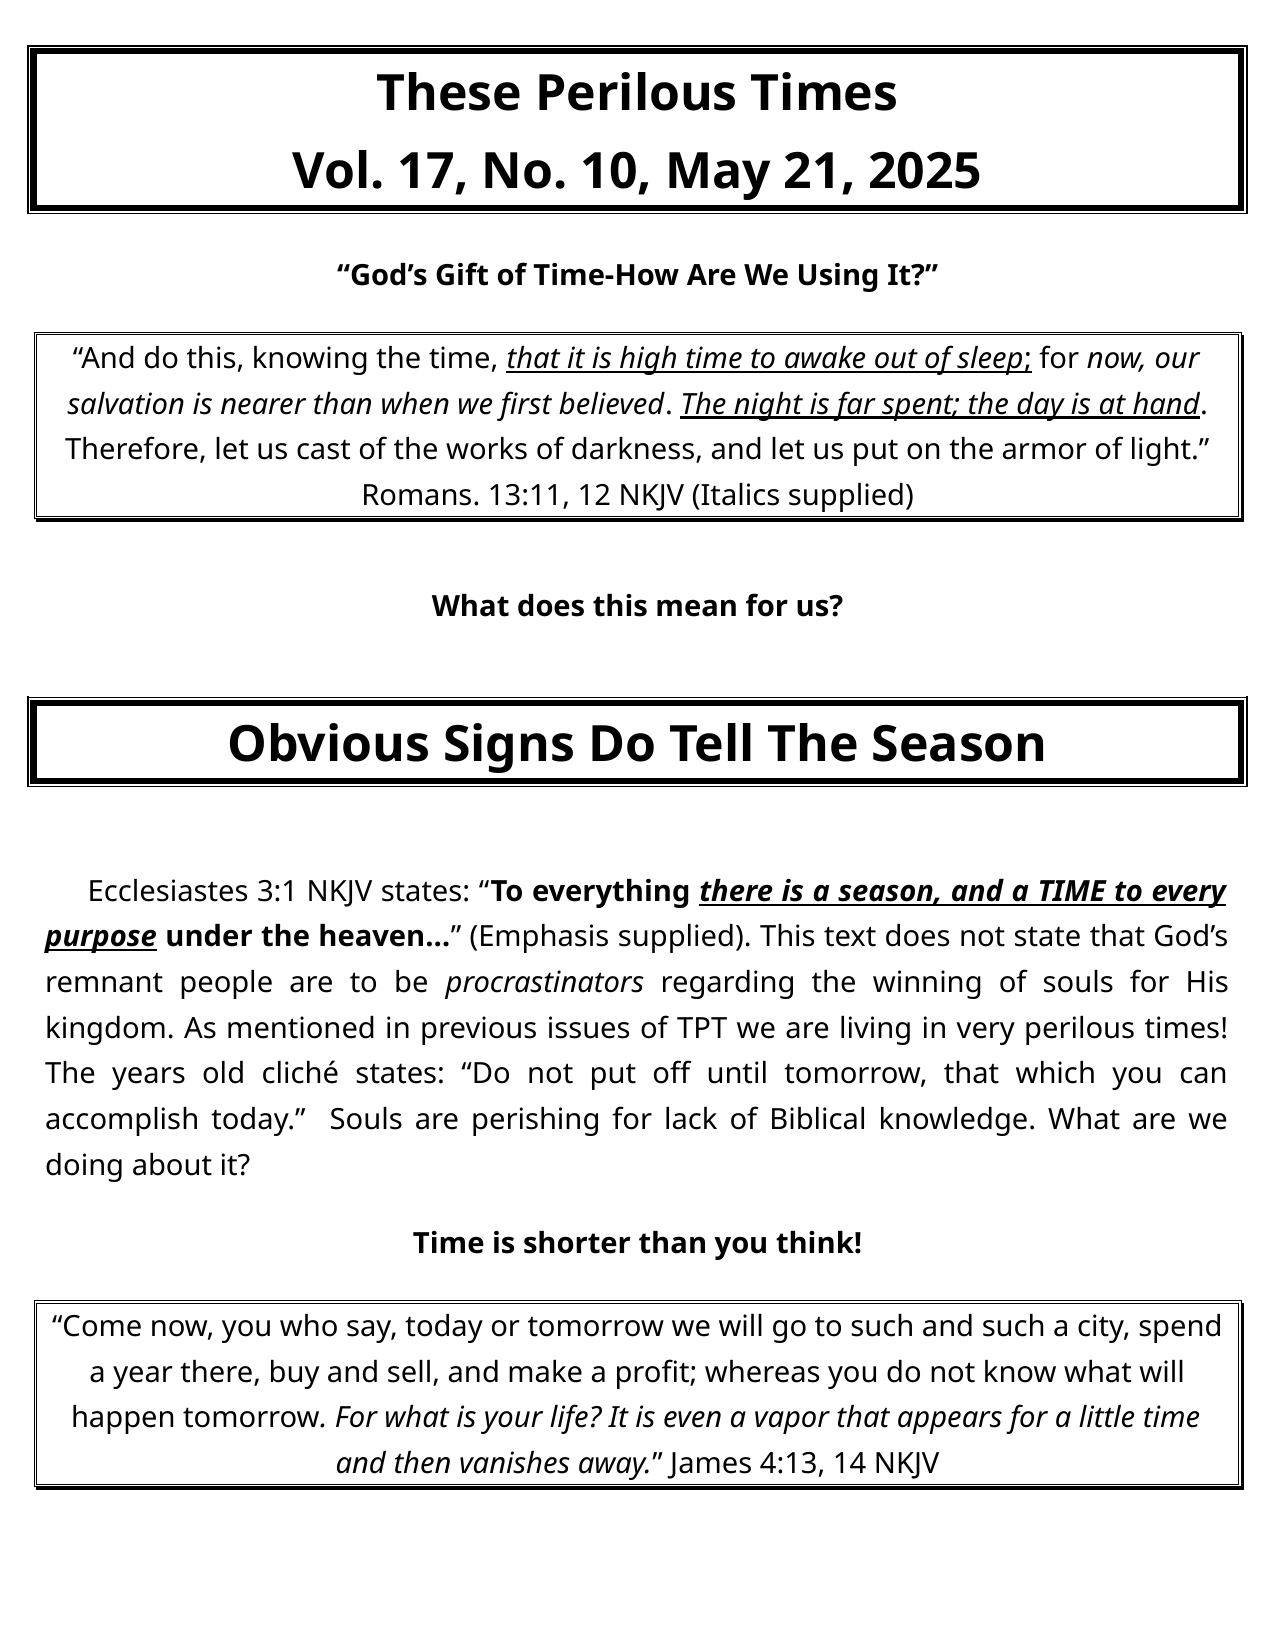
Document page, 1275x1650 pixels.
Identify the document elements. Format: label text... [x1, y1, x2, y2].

text “Come now, you who say, today or tomorrow we will go to such and such a city, spend a year there, buy and sell, and make a profit; whereas you do not know what will happen tomorrow. For what is your life? It is even a vapor that appears for a little time and then vanishes away.” James 4:13, 14 NKJV [37, 1304, 1238, 1484]
text “God’s Gift of Time-How Are We Using It?” [45, 254, 1230, 293]
text What does this mean for us? [45, 585, 1230, 624]
text Time is shorter than you think! [45, 1222, 1230, 1262]
text Ecclesiastes 3:1 NKJV states: “To everything there is a season, and a TIME to every purpose under the heaven…” (Emphasis supplied). This text does not state that God’s remnant people are to be procrastinators regarding the winning of souls for His kingdom. As mentioned in previous issues of TPT we are living in very perilous times! The years old cliché states: “Do not put off until tomorrow, that which you can accomplish today.” Souls are perishing for lack of Biblical knowledge. What are we doing about it? [45, 870, 1230, 1183]
text These Perilous Times [37, 54, 1238, 123]
text “And do this, knowing the time, that it is high time to awake out of sleep; for now, our salvation is nearer than when we first believed. The night is far spent; the day is at hand. Therefore, let us cast of the works of darkness, and let us put on the armor of light.” Romans. 13:11, 12 NKJV (Italics supplied) [37, 335, 1238, 516]
text Vol. 17, No. 10, May 21, 2025 [37, 123, 1238, 205]
